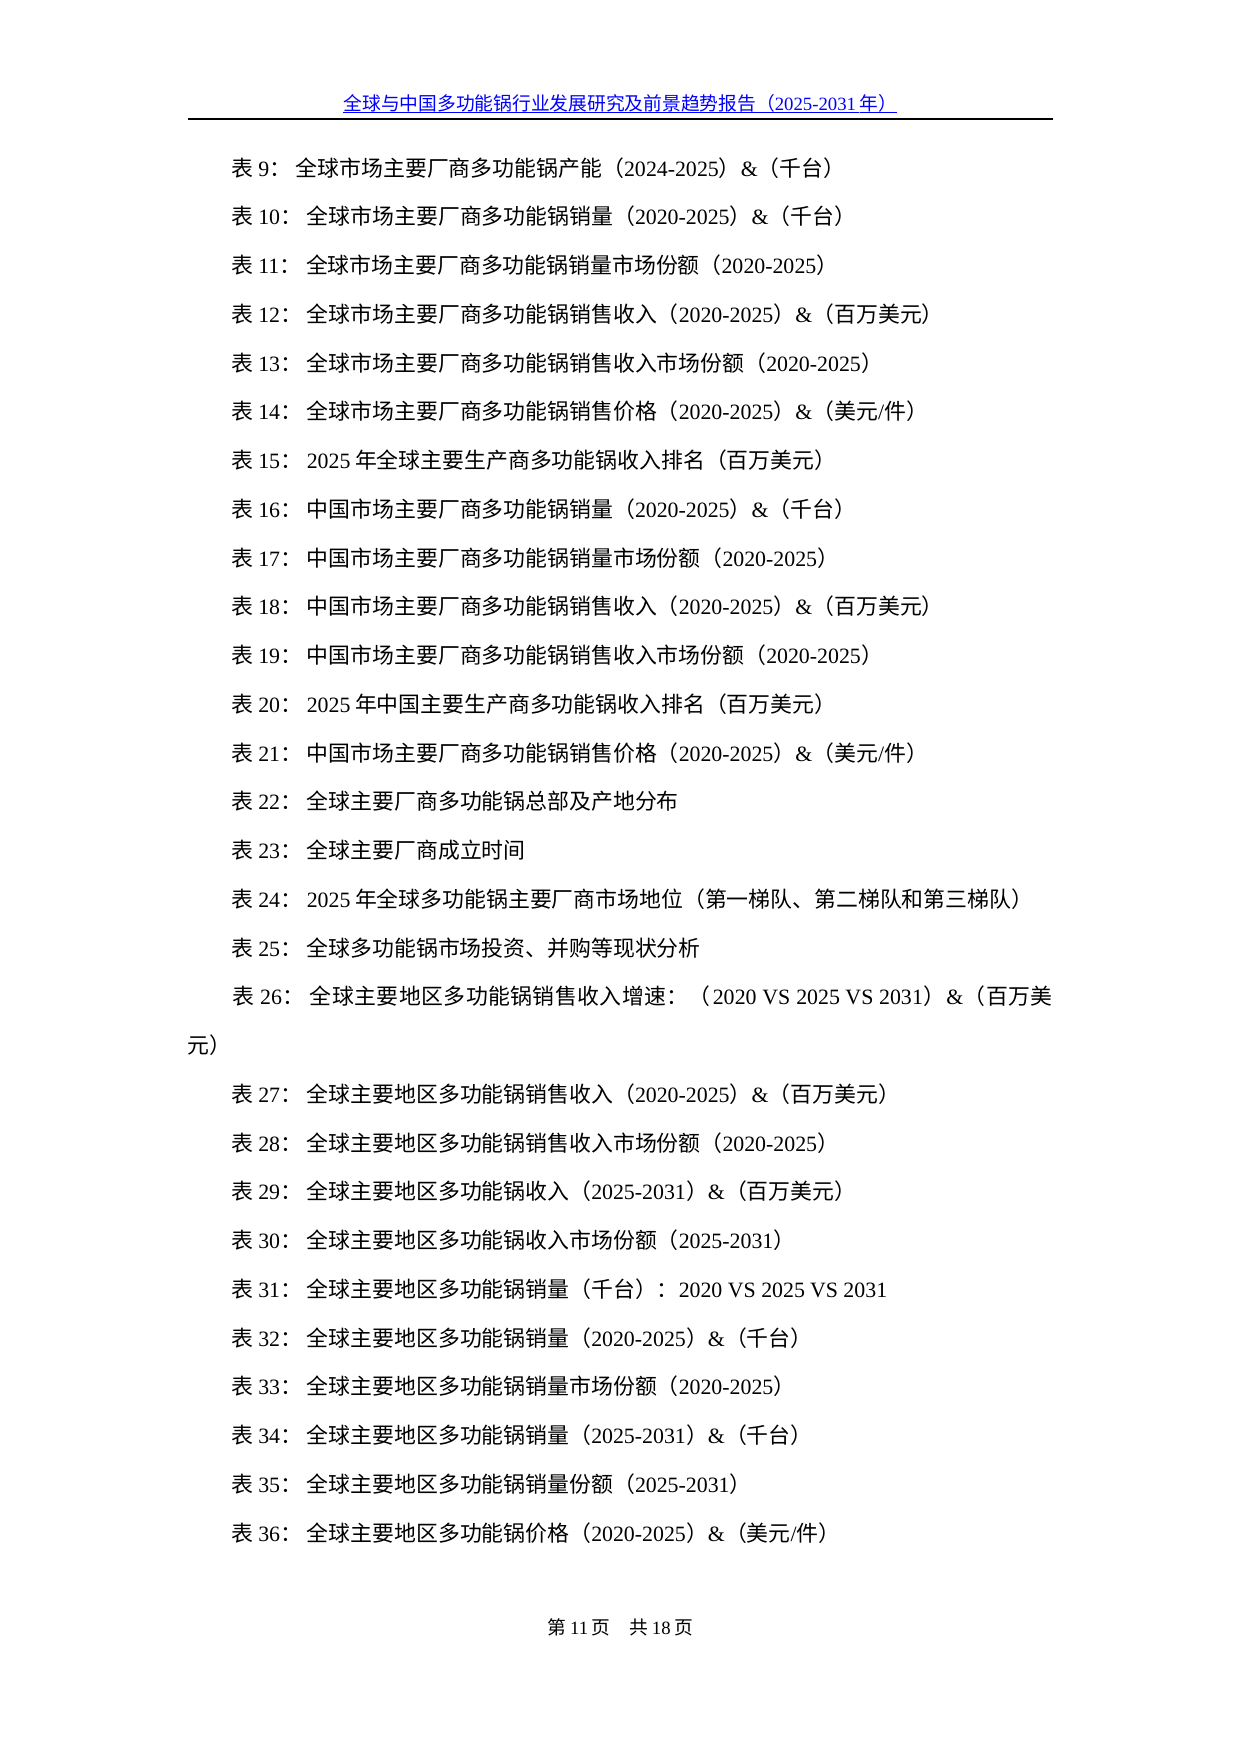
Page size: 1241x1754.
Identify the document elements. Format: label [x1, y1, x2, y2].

text [187, 150, 1053, 1548]
